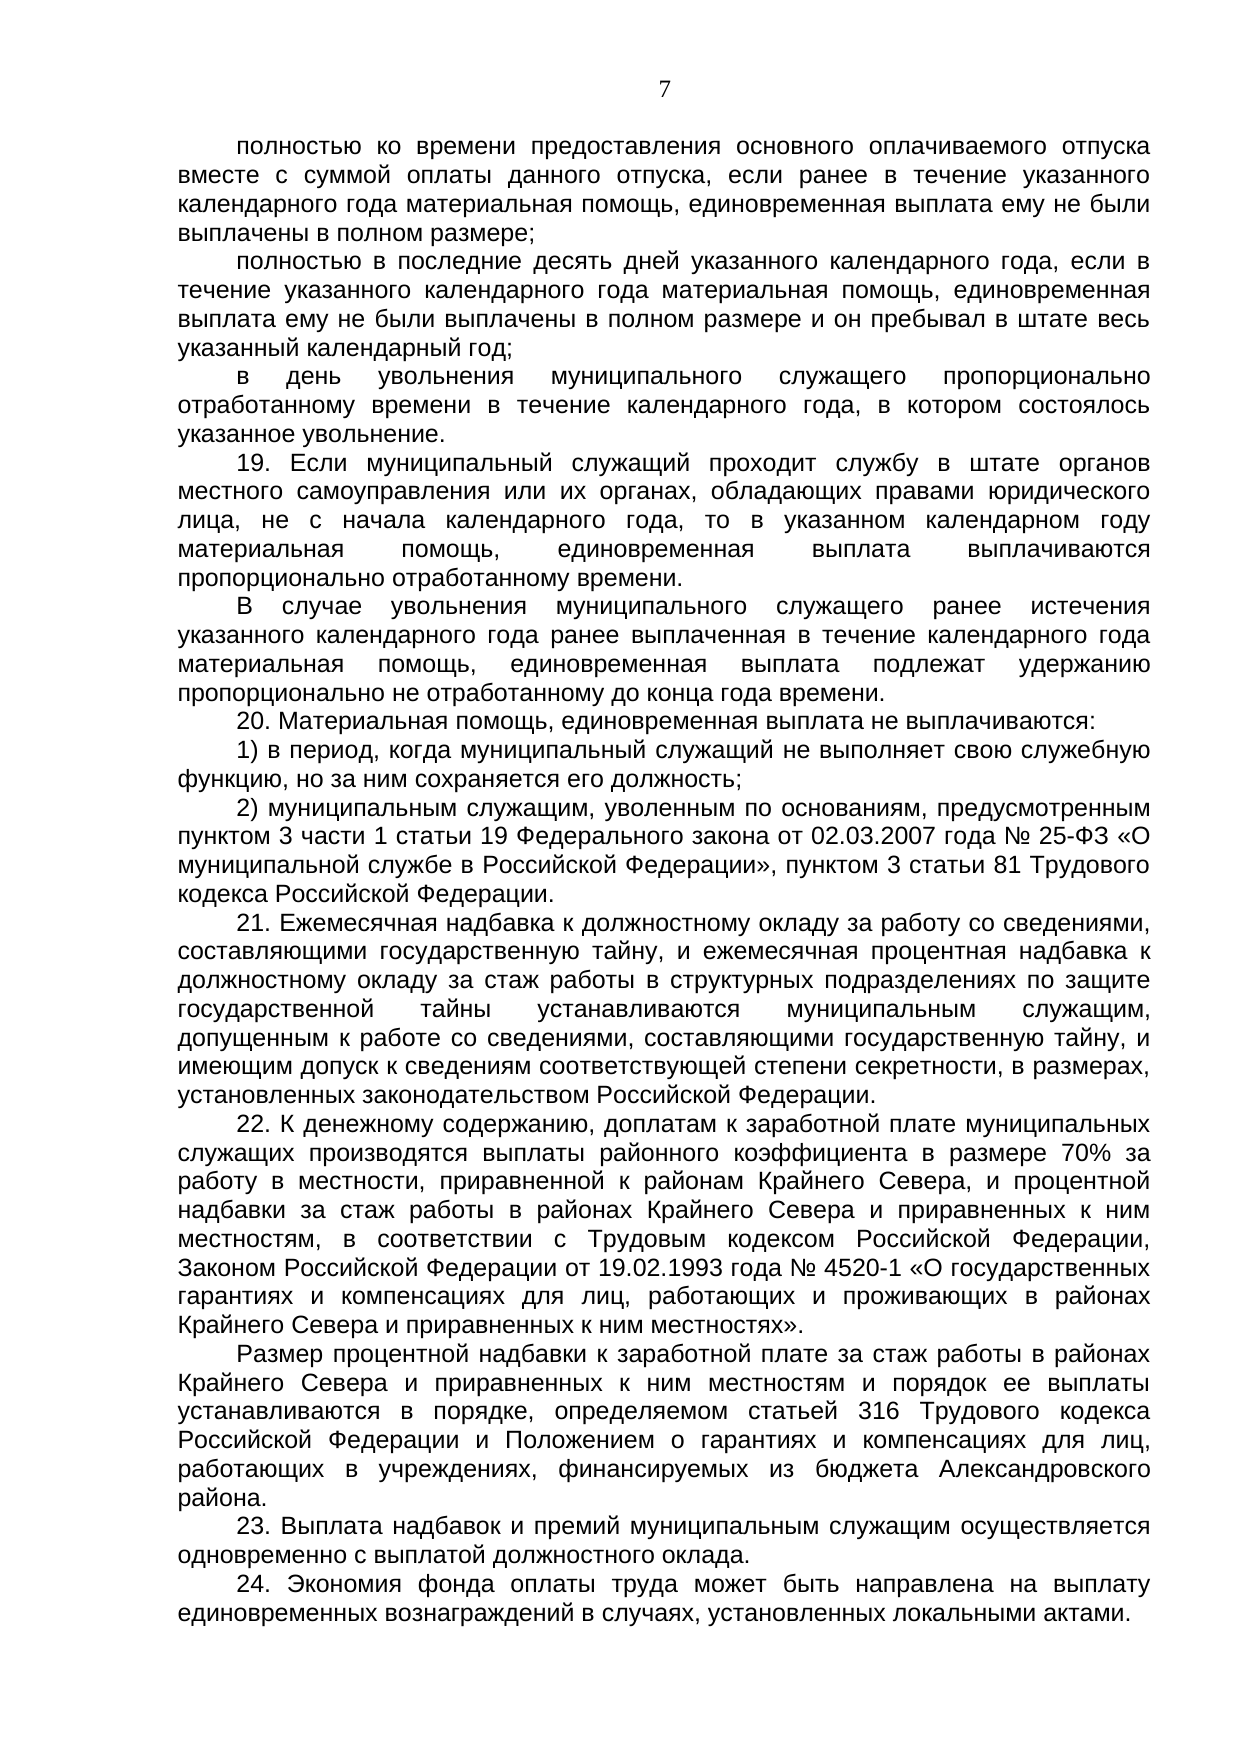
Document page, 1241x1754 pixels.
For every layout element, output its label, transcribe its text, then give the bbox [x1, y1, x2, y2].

text 21. Ежемесячная надбавка к должностному окладу за работу со сведениями, составляющими государственную тайну, и ежемесячная процентная надбавка к должностному окладу за стаж работы в структурных подразделениях по защите государственной тайны устанавливаются муниципальным служащим, допущенным к работе со сведениями, составляющими государственную тайну, и имеющим допуск к сведениям соответствующей степени секретности, в размерах, установленных законодательством Российской Федерации. [177, 907, 1152, 1109]
text в день увольнения муниципального служащего пропорционально отработанному времени в течение календарного года, в котором состоялось указанное увольнение. [177, 361, 1152, 447]
text 22. К денежному содержанию, доплатам к заработной плате муниципальных служащих производятся выплаты районного коэффициента в размере 70% за работу в местности, приравненной к районам Крайнего Севера, и процентной надбавки за стаж работы в районах Крайнего Севера и приравненных к ним местностям, в соответствии с Трудовым кодексом Российской Федерации, Законом Российской Федерации от 19.02.1993 года № 4520-1 «О государственных гарантиях и компенсациях для лиц, работающих и проживающих в районах Крайнего Севера и приравненных к ним местностях». [177, 1109, 1152, 1339]
text 24. Экономия фонда оплаты труда может быть направлена на выплату единовременных вознаграждений в случаях, установленных локальными актами. [177, 1569, 1152, 1626]
text 19. Если муниципальный служащий проходит службу в штате органов местного самоуправления или их органах, обладающих правами юридического лица, не с начала календарного года, то в указанном календарном году материальная помощь, единовременная выплата выплачиваются пропорционально отработанному времени. [177, 447, 1152, 591]
text 1) в период, когда муниципальный служащий не выполняет свою служебную функцию, но за ним сохраняется его должность; [177, 735, 1152, 792]
text В случае увольнения муниципального служащего ранее истечения указанного календарного года ранее выплаченная в течение календарного года материальная помощь, единовременная выплата подлежат удержанию пропорционально не отработанному до конца года времени. [177, 591, 1152, 706]
text полностью в последние десять дней указанного календарного года, если в течение указанного календарного года материальная помощь, единовременная выплата ему не были выплачены в полном размере и он пребывал в штате весь указанный календарный год; [177, 246, 1152, 361]
text Размер процентной надбавки к заработной плате за стаж работы в районах Крайнего Севера и приравненных к ним местностям и порядок ее выплаты устанавливаются в порядке, определяемом статьей 316 Трудового кодекса Российской Федерации и Положением о гарантиях и компенсациях для лиц, работающих в учреждениях, финансируемых из бюджета Александровского района. [177, 1339, 1152, 1511]
text 2) муниципальным служащим, уволенным по основаниям, предусмотренным пунктом 3 части 1 статьи 19 Федерального закона от 02.03.2007 года № 25-ФЗ «О муниципальной службе в Российской Федерации», пунктом 3 статьи 81 Трудового кодекса Российской Федерации. [177, 792, 1152, 907]
text 20. Материальная помощь, единовременная выплата не выплачиваются: [177, 706, 1152, 735]
text полностью ко времени предоставления основного оплачиваемого отпуска вместе с суммой оплаты данного отпуска, если ранее в течение указанного календарного года материальная помощь, единовременная выплата ему не были выплачены в полном размере; [177, 131, 1152, 246]
text 23. Выплата надбавок и премий муниципальным служащим осуществляется одновременно с выплатой должностного оклада. [177, 1511, 1152, 1569]
